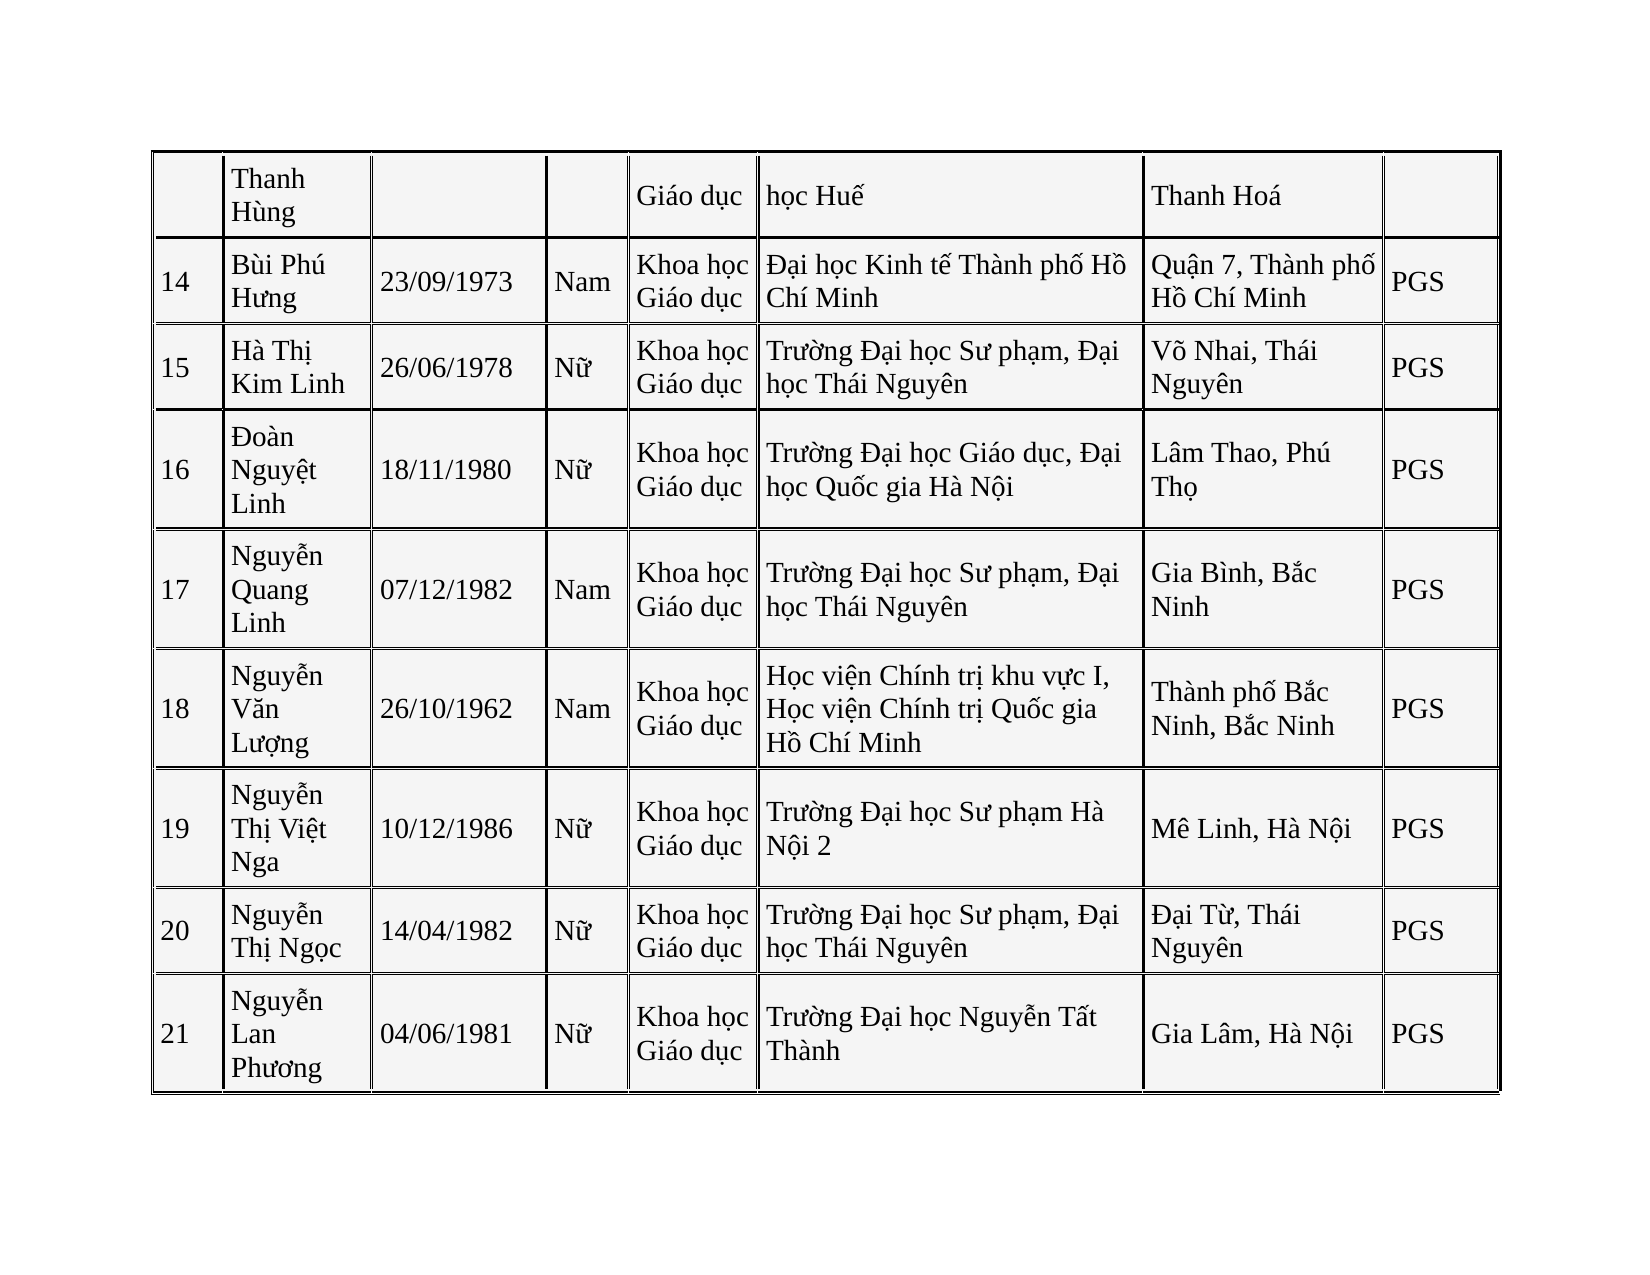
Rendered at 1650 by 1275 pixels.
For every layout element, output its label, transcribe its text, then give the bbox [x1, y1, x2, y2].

table_cell PGS [1384, 153, 1498, 236]
table_cell Đại Từ, Thái Nguyên [1145, 889, 1382, 972]
table_cell Khoa học Giáo dục [630, 239, 756, 322]
table_cell 19 [154, 766, 222, 886]
table_cell Bùi Phú Hưng [225, 239, 370, 322]
table_cell Nguyễn Thanh Hùng [223, 153, 372, 236]
table_cell Nguyễn Thị Ngọc [225, 889, 370, 972]
table_cell Gia Bình, Bắc Ninh [1145, 531, 1382, 647]
table_cell Khoa học Giáo dục [629, 972, 758, 1091]
table_cell Trường Đại học Giáo dục, Đại học Quốc gia Hà Nội [760, 411, 1142, 527]
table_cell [758, 152, 1143, 236]
table_cell PGS [1385, 325, 1497, 408]
table_cell Nguyễn Văn Lượng [225, 650, 370, 766]
table_cell 14/04/1982 [373, 889, 545, 972]
table_cell Khoa học Giáo dục [630, 889, 756, 972]
table_cell Học viện Chính trị khu vực I, Học viện Chính trị Quốc gia Hồ Chí Minh [760, 650, 1142, 766]
table_cell Khoa học Giáo dục [630, 650, 756, 766]
table_cell Nữ [548, 411, 627, 527]
table_cell 26/06/1978 [373, 325, 545, 408]
table_cell 14 [154, 236, 222, 322]
table_cell Nam [548, 531, 627, 647]
table_cell 20 [152, 886, 223, 972]
table_cell Khoa học Giáo dục [629, 152, 758, 236]
table_cell Võ Nhai, Thái Nguyên [1145, 325, 1382, 408]
table_cell Khoa học Giáo dục [630, 325, 756, 408]
table_cell PGS [1385, 650, 1497, 766]
table_cell Khoa học Giáo dục [630, 770, 756, 886]
table_cell Thành phố Bắc Ninh, Bắc Ninh [1145, 650, 1382, 766]
table_cell Gia Lâm, Hà Nội [1143, 975, 1383, 1091]
table_cell Trường Đại học Sư phạm, Đại học Thái Nguyên [760, 889, 1142, 972]
table_cell Nữ [548, 325, 627, 408]
table_cell Trường Đại học Nguyễn Tất Thành [758, 975, 1143, 1091]
table_cell 04/06/1981 [372, 975, 546, 1091]
table_cell 15 [152, 322, 223, 408]
table_cell Nguyễn Lan Phương [223, 975, 372, 1091]
table_cell 16 [152, 408, 222, 527]
table_cell Trường Đại học Sư phạm Hà Nội 2 [760, 770, 1142, 886]
table_cell Nữ [548, 889, 627, 972]
table_cell 18/11/1980 [373, 411, 545, 527]
table_cell PGS [1385, 239, 1497, 322]
table_cell Nguyễn Quang Linh [225, 531, 370, 647]
table_cell 10/12/1986 [373, 770, 545, 886]
table_cell Nam [546, 153, 628, 236]
table_cell PGS [1385, 531, 1497, 647]
table_cell Nữ [548, 770, 627, 886]
table_cell PGS [1385, 889, 1497, 972]
table_cell 17/07/1980 [372, 153, 546, 236]
table_cell 21 [152, 972, 223, 1091]
table_cell Lâm Thao, Phú Thọ [1145, 411, 1382, 527]
table_cell 18 [152, 647, 223, 766]
table_cell Hà Thị Kim Linh [225, 325, 370, 408]
table_cell 07/12/1982 [373, 531, 545, 647]
table_cell Nam [548, 239, 627, 322]
table_cell Trường Đại học Sư phạm, Đại học Thái Nguyên [760, 325, 1142, 408]
table_cell 17 [154, 527, 222, 647]
table_cell PGS [1384, 975, 1498, 1091]
table_cell 23/09/1973 [373, 239, 545, 322]
table_cell Đoàn Nguyệt Linh [225, 411, 370, 527]
table_cell 26/10/1962 [373, 650, 545, 766]
table_cell Trường Đại học Sư phạm, Đại học Thái Nguyên [760, 531, 1142, 647]
table_cell Nam [548, 650, 627, 766]
table_cell 13 [154, 152, 223, 236]
table_cell Nữ [546, 975, 628, 1091]
table_cell Khoa học Giáo dục [630, 531, 756, 647]
table_cell Mê Linh, Hà Nội [1145, 770, 1382, 886]
table_cell PGS [1385, 770, 1497, 886]
table_cell Nguyễn Thị Việt Nga [225, 770, 370, 886]
table_cell Đại học Kinh tế Thành phố Hồ Chí Minh [760, 239, 1142, 322]
table_cell PGS [1385, 411, 1497, 527]
table_cell Khoa học Giáo dục [630, 411, 756, 527]
table_cell Quận 7, Thành phố Hồ Chí Minh [1145, 239, 1382, 322]
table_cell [1143, 153, 1383, 236]
